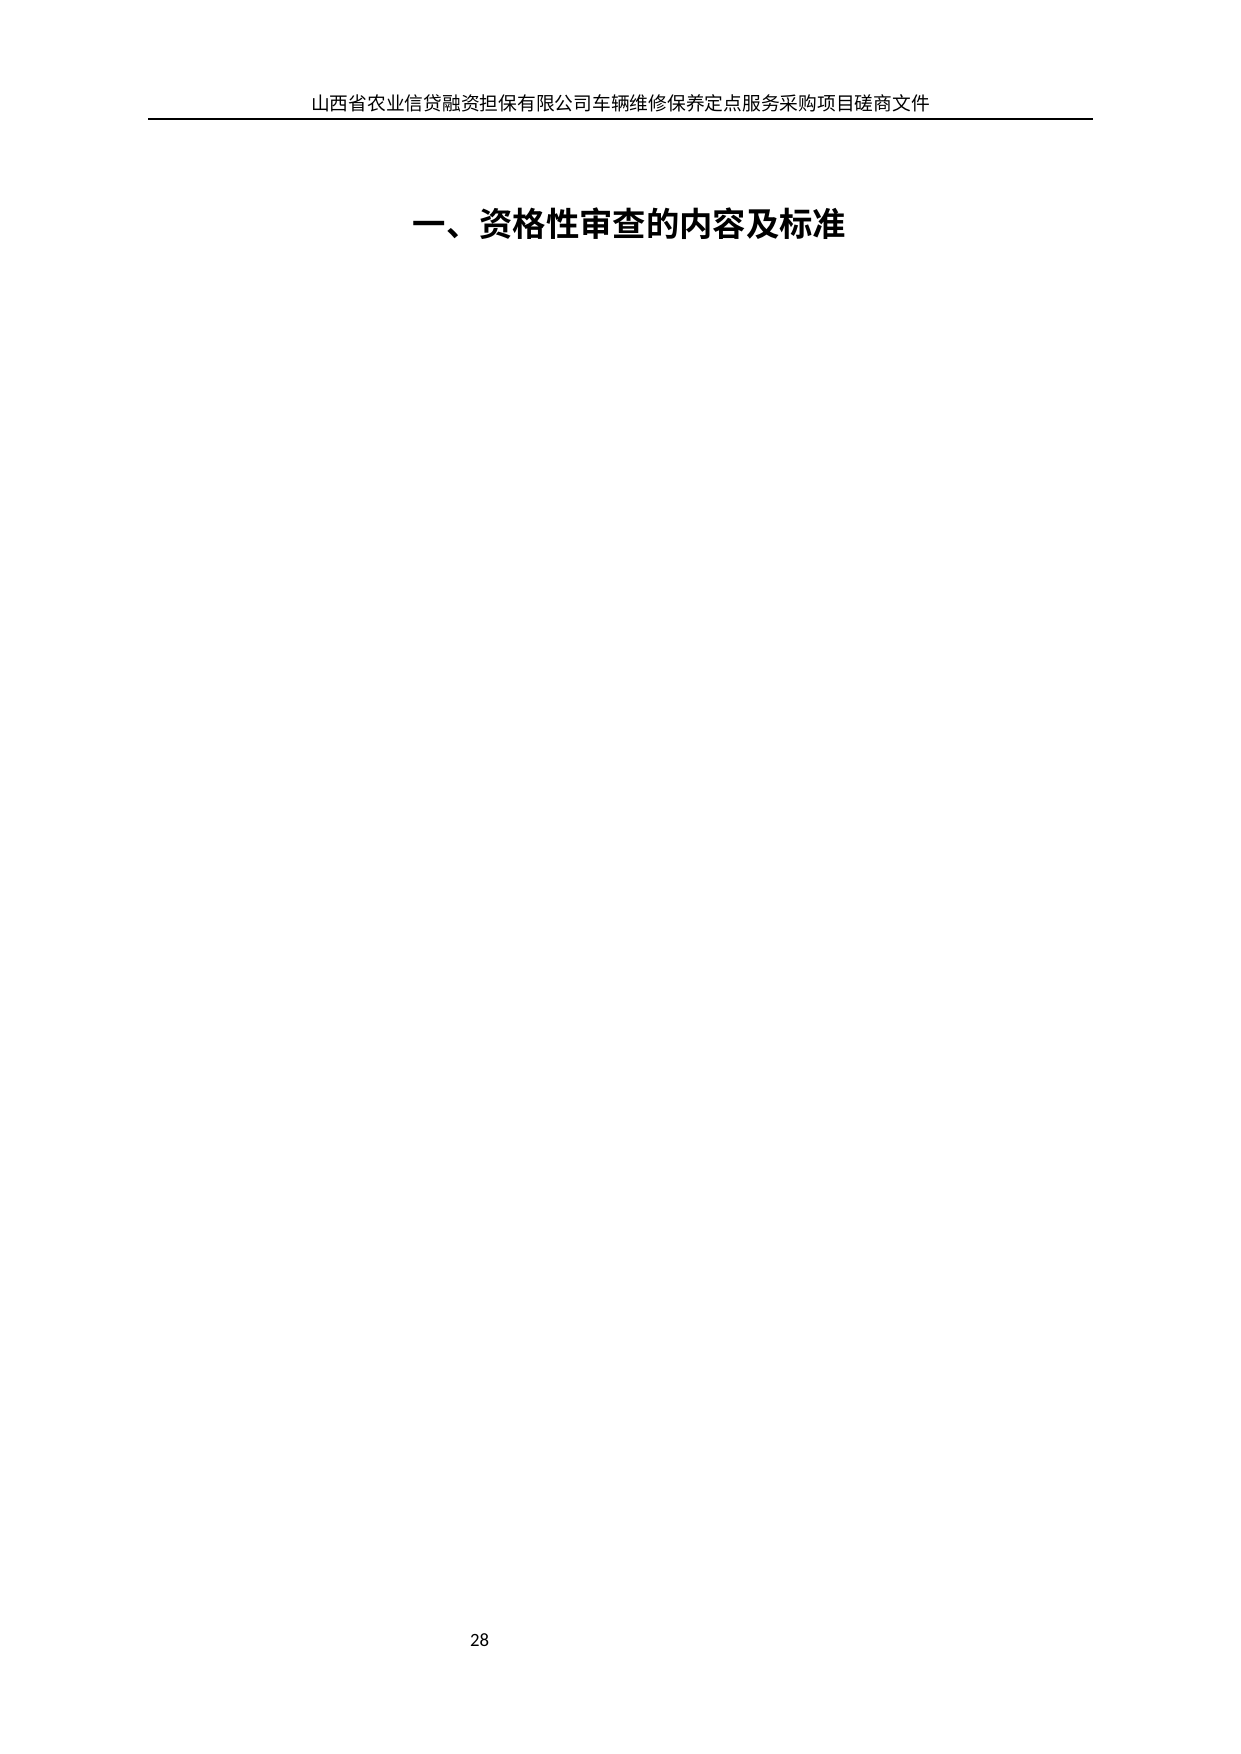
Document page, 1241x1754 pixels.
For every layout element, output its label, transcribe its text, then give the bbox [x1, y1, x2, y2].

subtitle 一、资格性审查的内容及标准 [166, 189, 1093, 254]
